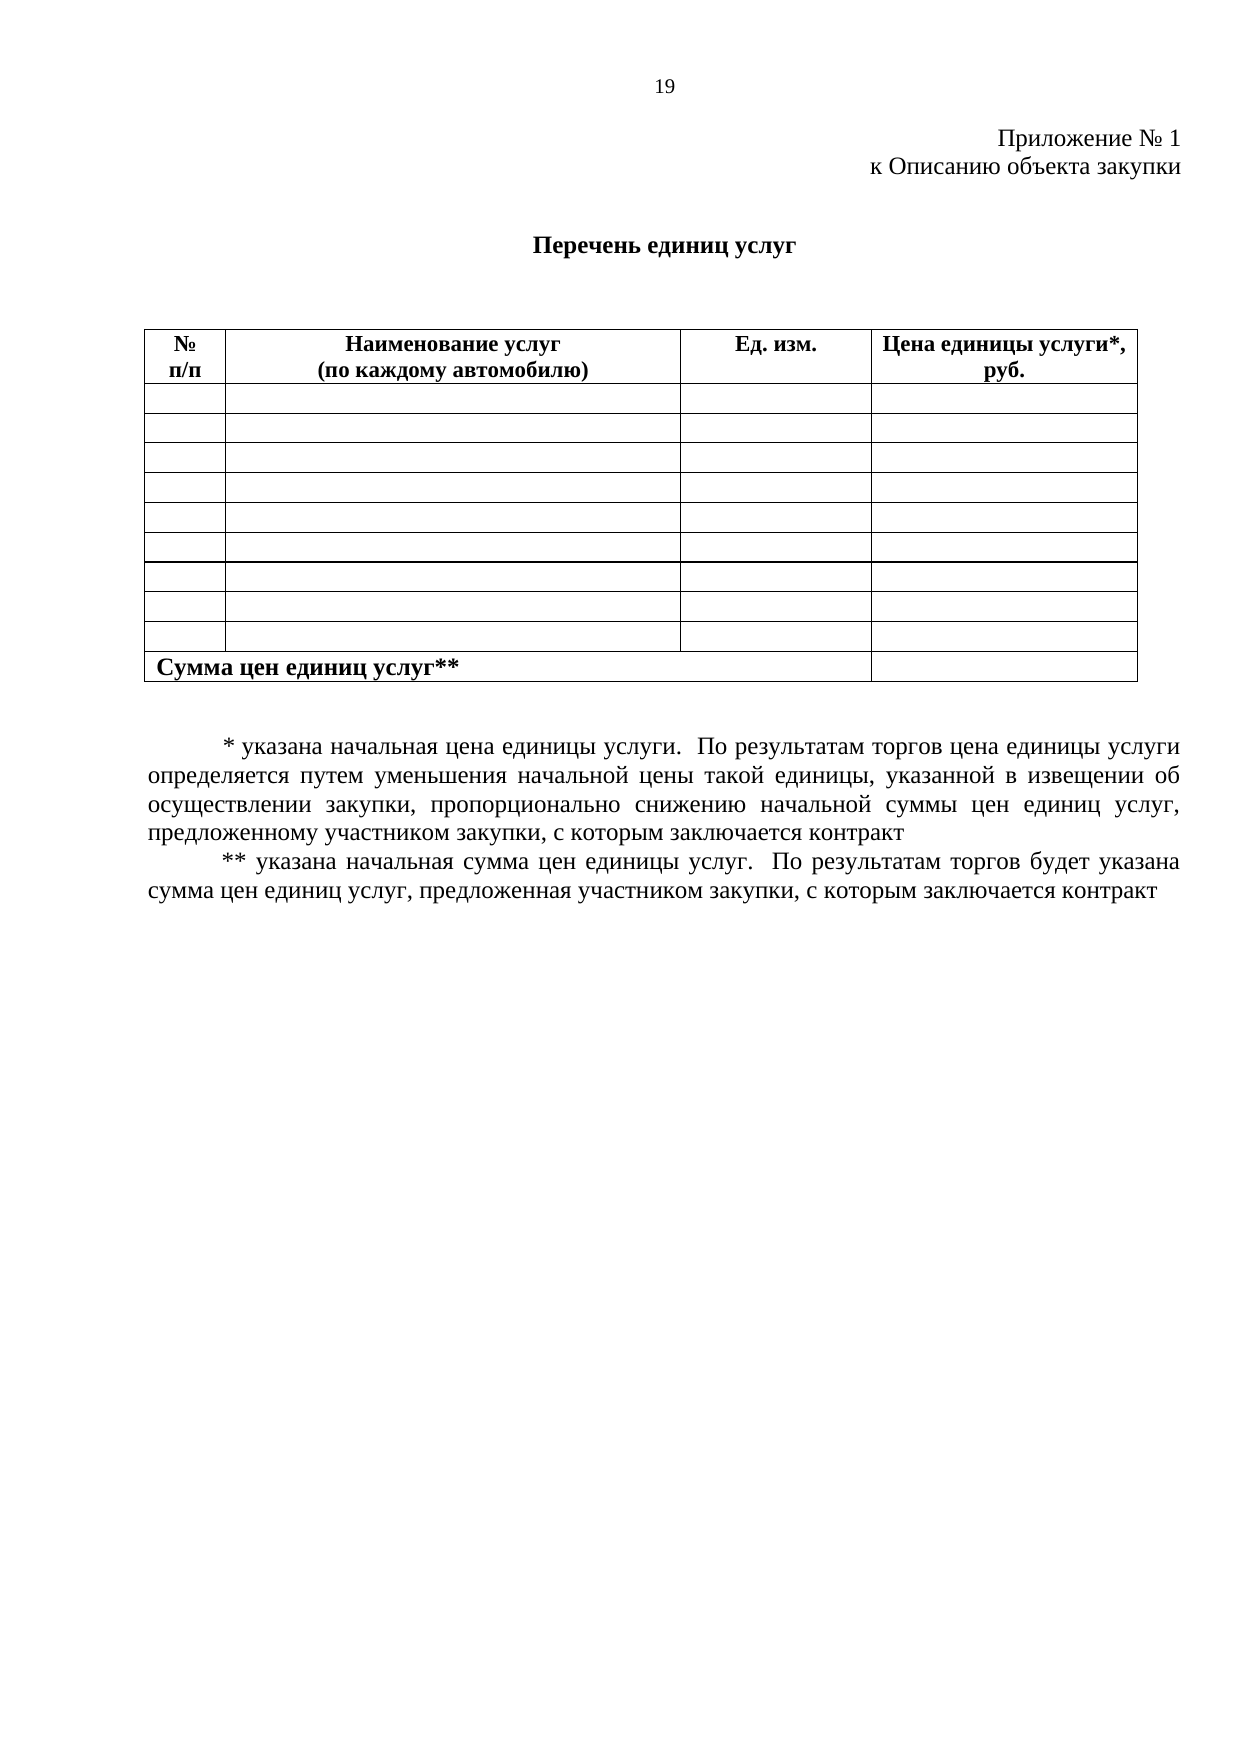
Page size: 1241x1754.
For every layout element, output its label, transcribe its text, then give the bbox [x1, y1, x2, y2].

table_cell [145, 473, 225, 502]
table_cell [872, 622, 1137, 651]
table_cell [872, 652, 1137, 681]
table_cell [145, 622, 225, 651]
table_cell [226, 384, 680, 412]
text Перечень единиц услуг [148, 230, 1181, 258]
table_cell [145, 414, 225, 442]
table_cell [226, 503, 680, 532]
table_cell [145, 563, 225, 591]
table_cell [872, 563, 1137, 591]
table_cell [872, 443, 1137, 472]
table_cell [226, 533, 680, 561]
table_cell [145, 503, 225, 532]
text ** указана начальная сумма цен единицы услуг. По результатам торгов будет указана сумма цен единиц услуг, предложенная участником закупки, с которым заключается контракт [148, 846, 1181, 904]
table_cell [681, 414, 871, 442]
table_cell [226, 592, 680, 621]
table_cell [226, 443, 680, 472]
table_cell [681, 622, 871, 651]
table_cell [145, 592, 225, 621]
text к Описанию объекта закупки [148, 151, 1181, 180]
table_cell [226, 622, 680, 651]
table_cell [872, 592, 1137, 621]
table_cell [681, 473, 871, 502]
table_cell [681, 533, 871, 561]
table_cell [681, 443, 871, 472]
table_cell [226, 473, 680, 502]
table_cell [872, 384, 1137, 412]
table_cell [226, 563, 680, 591]
text * указана начальная цена единицы услуги. По результатам торгов цена единицы услуги определяется путем уменьшения начальной цены такой единицы, указанной в извещении об осуществлении закупки, пропорционально снижению начальной суммы цен единиц услуг, предложенному участником закупки, с которым заключается контракт [148, 731, 1181, 846]
table_header Наименование услуг (по каждому автомобилю) [226, 330, 680, 383]
table_cell [872, 533, 1137, 561]
table_cell [226, 414, 680, 442]
table_cell [681, 592, 871, 621]
text Приложение № 1 [148, 123, 1181, 151]
table_cell [872, 473, 1137, 502]
table_header Цена единицы услуги*, руб. [872, 330, 1137, 383]
table_header № п/п [145, 330, 225, 383]
table_cell [145, 384, 225, 412]
table_cell [681, 503, 871, 532]
table_cell [872, 503, 1137, 532]
table_header Ед. изм. [681, 330, 871, 383]
table_cell [145, 533, 225, 561]
table_cell [145, 443, 225, 472]
table_cell [681, 384, 871, 412]
table_cell Сумма цен единиц услуг** [145, 652, 871, 681]
table_cell [872, 414, 1137, 442]
table_cell [681, 563, 871, 591]
